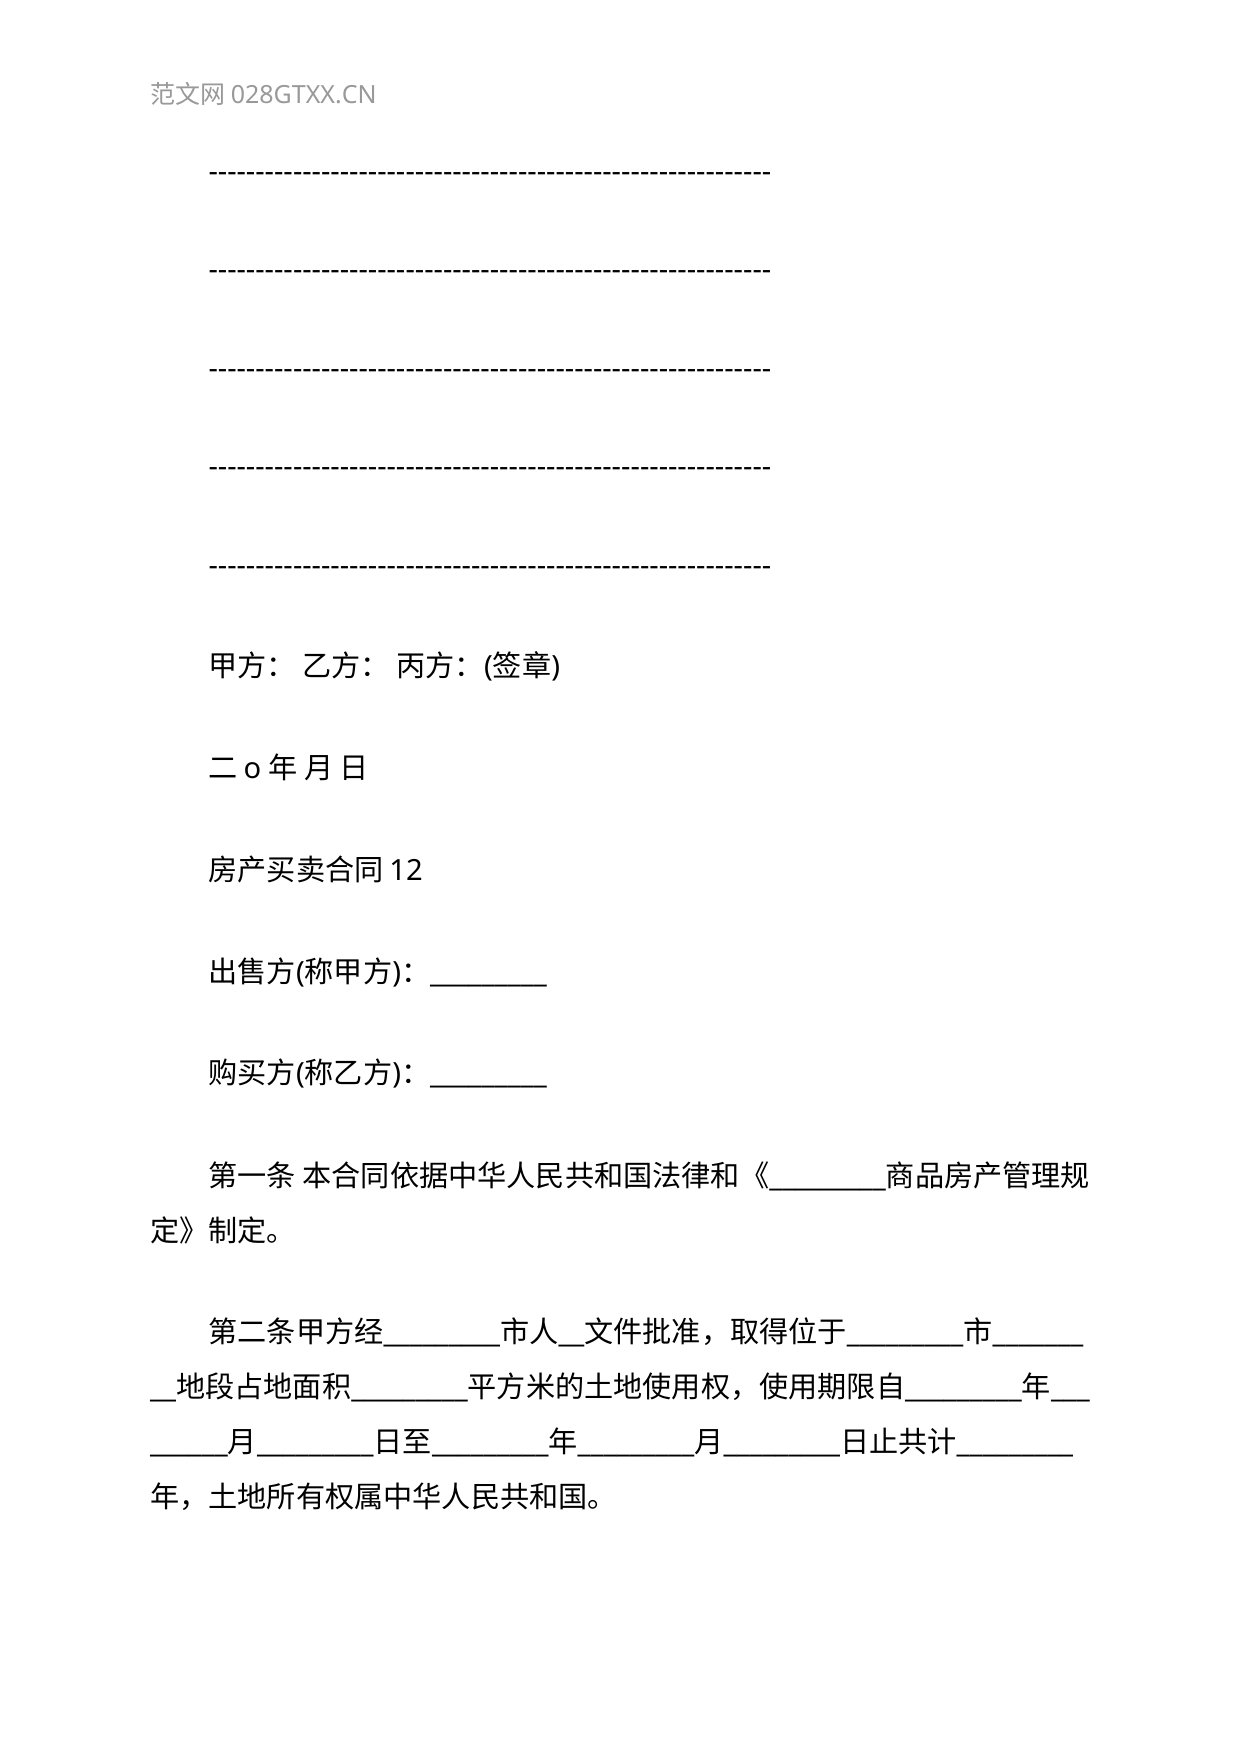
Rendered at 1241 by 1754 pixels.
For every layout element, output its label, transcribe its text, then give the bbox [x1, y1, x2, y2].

text 甲方： 乙方： 丙方：(签章) [150, 642, 1090, 684]
text 第二条甲方经_________市人__文件批准，取得位于_________市_________地段占地面积_________平方米的土地使用权，使用期限自_________年_________月_________日至_________年_________月_________日止共计_________年，土地所有权属中华人民共和国。 [150, 1309, 1090, 1516]
text ------------------------------------------------------------ [150, 544, 1090, 583]
text ------------------------------------------------------------ [150, 445, 1090, 485]
text 第一条 本合同依据中华人民共和国法律和《_________商品房产管理规定》制定。 [150, 1152, 1090, 1249]
text ------------------------------------------------------------ [150, 347, 1090, 387]
text ------------------------------------------------------------ [150, 150, 1090, 190]
text 出售方(称甲方)：_________ [150, 948, 1090, 991]
text 房产买卖合同12 [150, 846, 1090, 888]
text ------------------------------------------------------------ [150, 248, 1090, 288]
text 购买方(称乙方)：_________ [150, 1050, 1090, 1092]
text 二o 年 月 日 [150, 744, 1090, 787]
